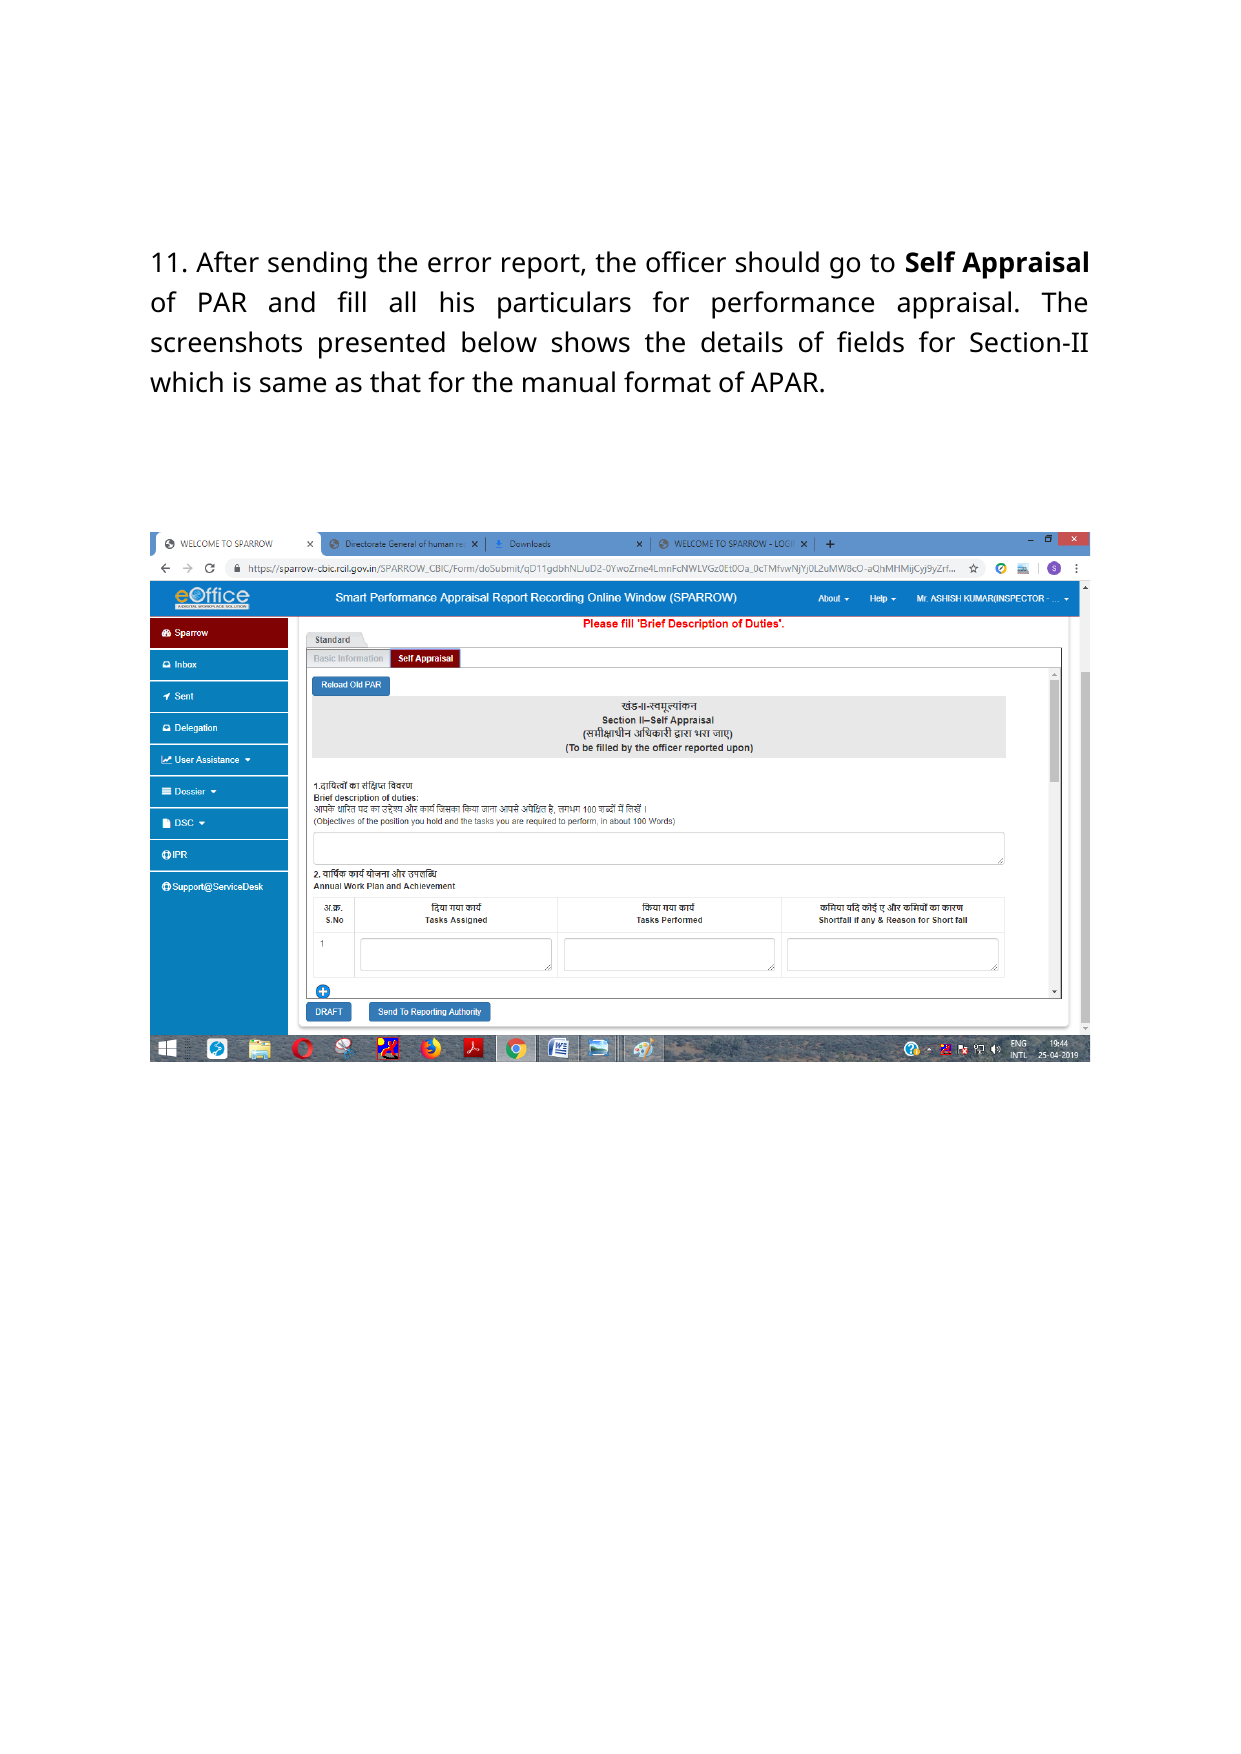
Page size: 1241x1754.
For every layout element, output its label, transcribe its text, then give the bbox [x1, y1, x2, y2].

text 11. After sending the error report, the officer should go to Self Appraisal of PAR and fill all his particulars for performance appraisal. The screenshots presented below shows the details of fields for Section-II which is same as that for the manual format of APAR. [150, 244, 1090, 400]
picture [200, 726, 214, 730]
picture [163, 883, 170, 890]
picture [202, 884, 209, 890]
picture [164, 819, 170, 827]
picture [163, 788, 171, 794]
picture [163, 851, 170, 859]
picture [150, 532, 1091, 1062]
